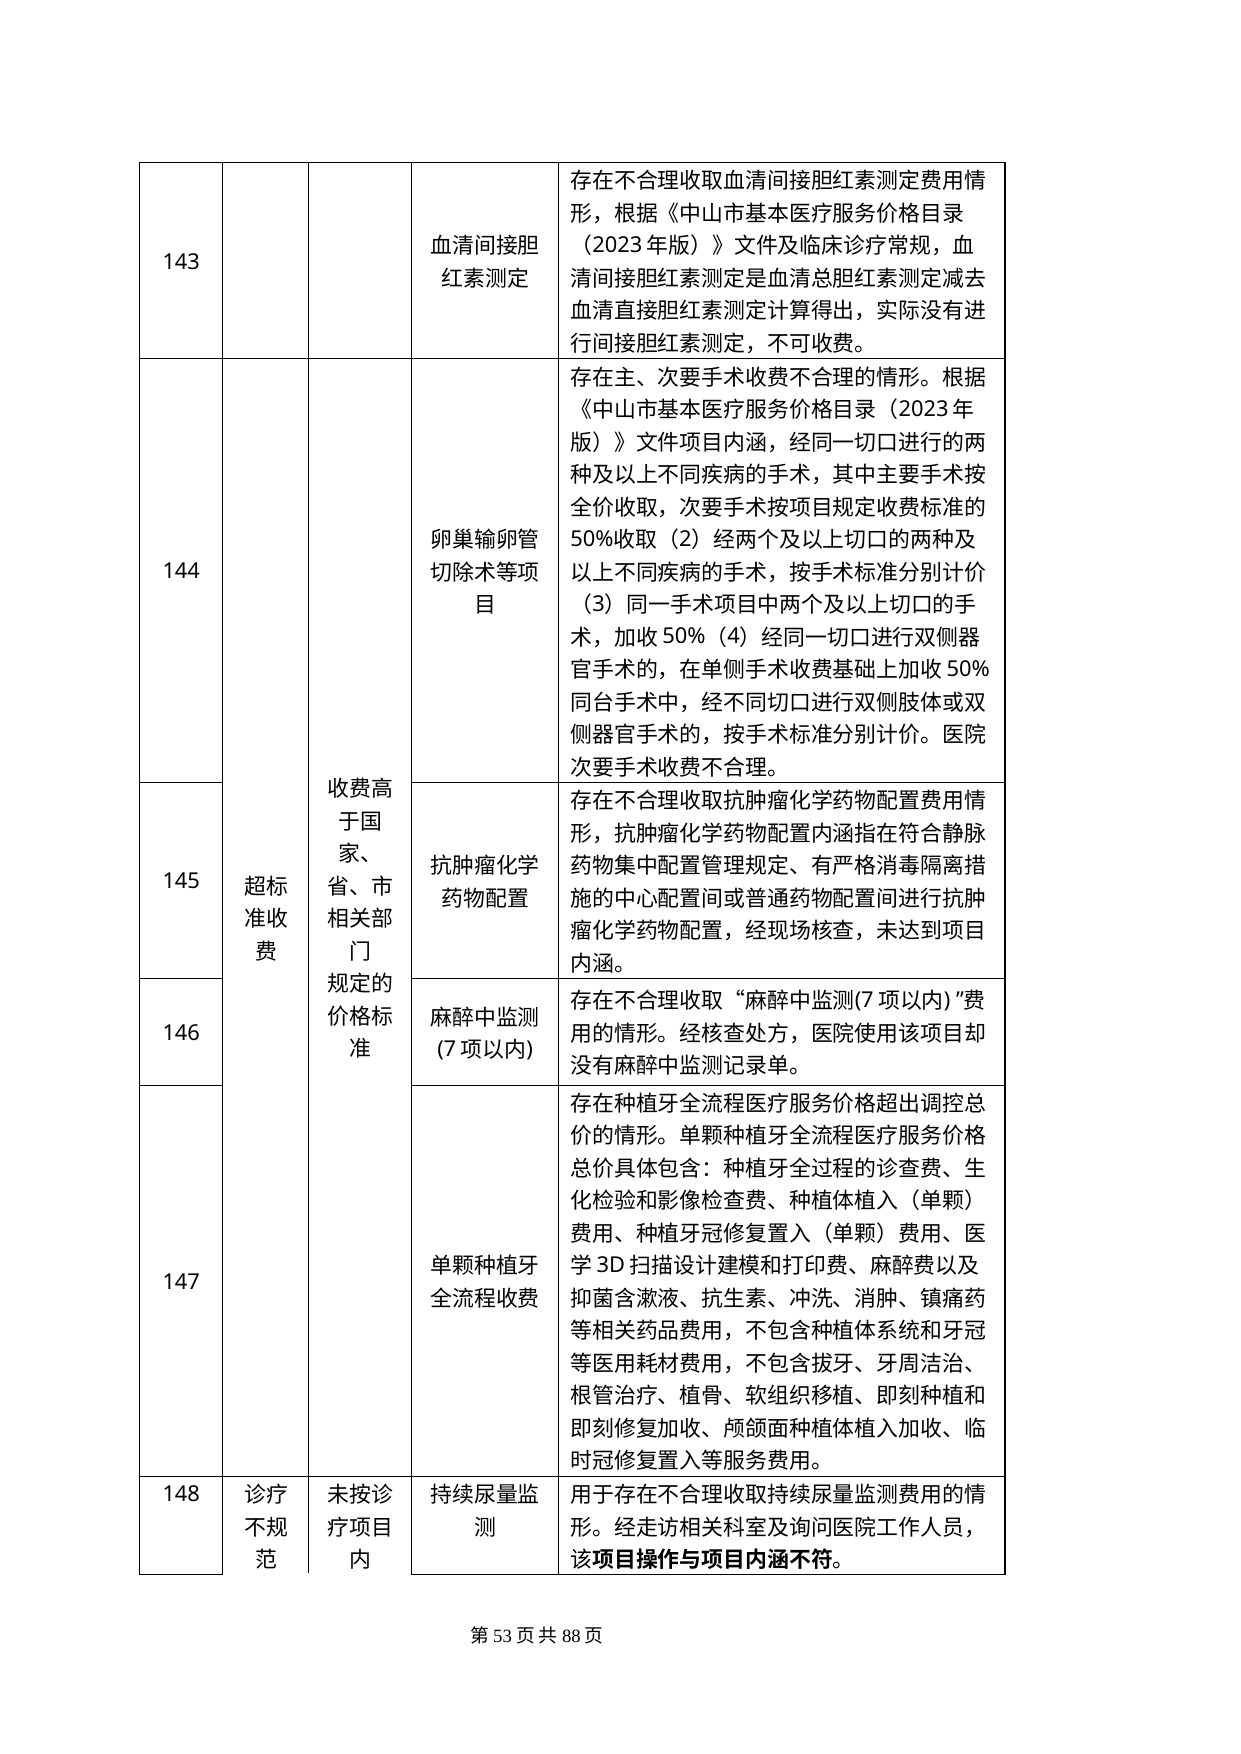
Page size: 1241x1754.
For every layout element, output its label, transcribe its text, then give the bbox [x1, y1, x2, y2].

table_cell 血清间接胆红素测定 [412, 163, 558, 358]
table_cell 存在不合理收取血清间接胆红素测定费用情形，根据《中山市基本医疗服务价格目录（2023年版）》文件及临床诊疗常规，血清间接胆红素测定是血清总胆红素测定减去血清直接胆红素测定计算得出，实际没有进行间接胆红素测定，不可收费。 [559, 163, 1004, 358]
table_cell 卵巢输卵管切除术等项目 [412, 359, 558, 782]
table_cell 麻醉中监测(7项以内) [412, 979, 558, 1084]
table_cell 单颗种植牙全流程收费 [412, 1086, 558, 1476]
table_cell 147 [140, 1086, 222, 1476]
table_cell 诊疗不规范 [223, 1477, 309, 1574]
table_cell 146 [140, 979, 222, 1084]
table_cell 存在种植牙全流程医疗服务价格超出调控总价的情形。单颗种植牙全流程医疗服务价格总价具体包含：种植牙全过程的诊查费、生化检验和影像检查费、种植体植入（单颗）费用、种植牙冠修复置入（单颗）费用、医学3D扫描设计建模和打印费、麻醉费以及抑菌含漱液、抗生素、冲洗、消肿、镇痛药等相关药品费用，不包含种植体系统和牙冠等医用耗材费用，不包含拔牙、牙周洁治、根管治疗、植骨、软组织移植、即刻种植和即刻修复加收、颅颌面种植体植入加收、临时冠修复置入等服务费用。 [559, 1086, 1004, 1476]
table_cell 持续尿量监测 [412, 1477, 558, 1574]
table_cell 145 [140, 783, 222, 978]
table_cell 144 [140, 359, 222, 782]
table_cell 用于存在不合理收取持续尿量监测费用的情形。经走访相关科室及询问医院工作人员，该项目操作与项目内涵不符。 [559, 1477, 1004, 1574]
table_cell 抗肿瘤化学药物配置 [412, 783, 558, 978]
table_cell 143 [140, 163, 222, 358]
table_cell 超标准收费 [223, 359, 308, 1476]
table_cell 存在不合理收取“麻醉中监测(7项以内) ”费用的情形。经核查处方，医院使用该项目却没有麻醉中监测记录单。 [559, 979, 1004, 1084]
table_cell 存在主、次要手术收费不合理的情形。根据《中山市基本医疗服务价格目录（2023年版）》文件项目内涵，经同一切口进行的两种及以上不同疾病的手术，其中主要手术按全价收取，次要手术按项目规定收费标准的50%收取（2）经两个及以上切口的两种及以上不同疾病的手术，按手术标准分别计价（3）同一手术项目中两个及以上切口的手术，加收50%（4）经同一切口进行双侧器官手术的，在单侧手术收费基础上加收50%同台手术中，经不同切口进行双侧肢体或双侧器官手术的，按手术标准分别计价。医院次要手术收费不合理。 [559, 359, 1004, 782]
table_cell 148 [140, 1477, 222, 1574]
table_cell 存在不合理收取抗肿瘤化学药物配置费用情形，抗肿瘤化学药物配置内涵指在符合静脉药物集中配置管理规定、有严格消毒隔离措施的中心配置间或普通药物配置间进行抗肿瘤化学药物配置，经现场核查，未达到项目内涵。 [559, 783, 1004, 978]
table_cell 收费高于国家、 省、市相关部门 规定的价格标准 [309, 359, 411, 1476]
table_cell 未按诊疗项目内 涵提供规范诊疗 的行为 [309, 1477, 411, 1574]
